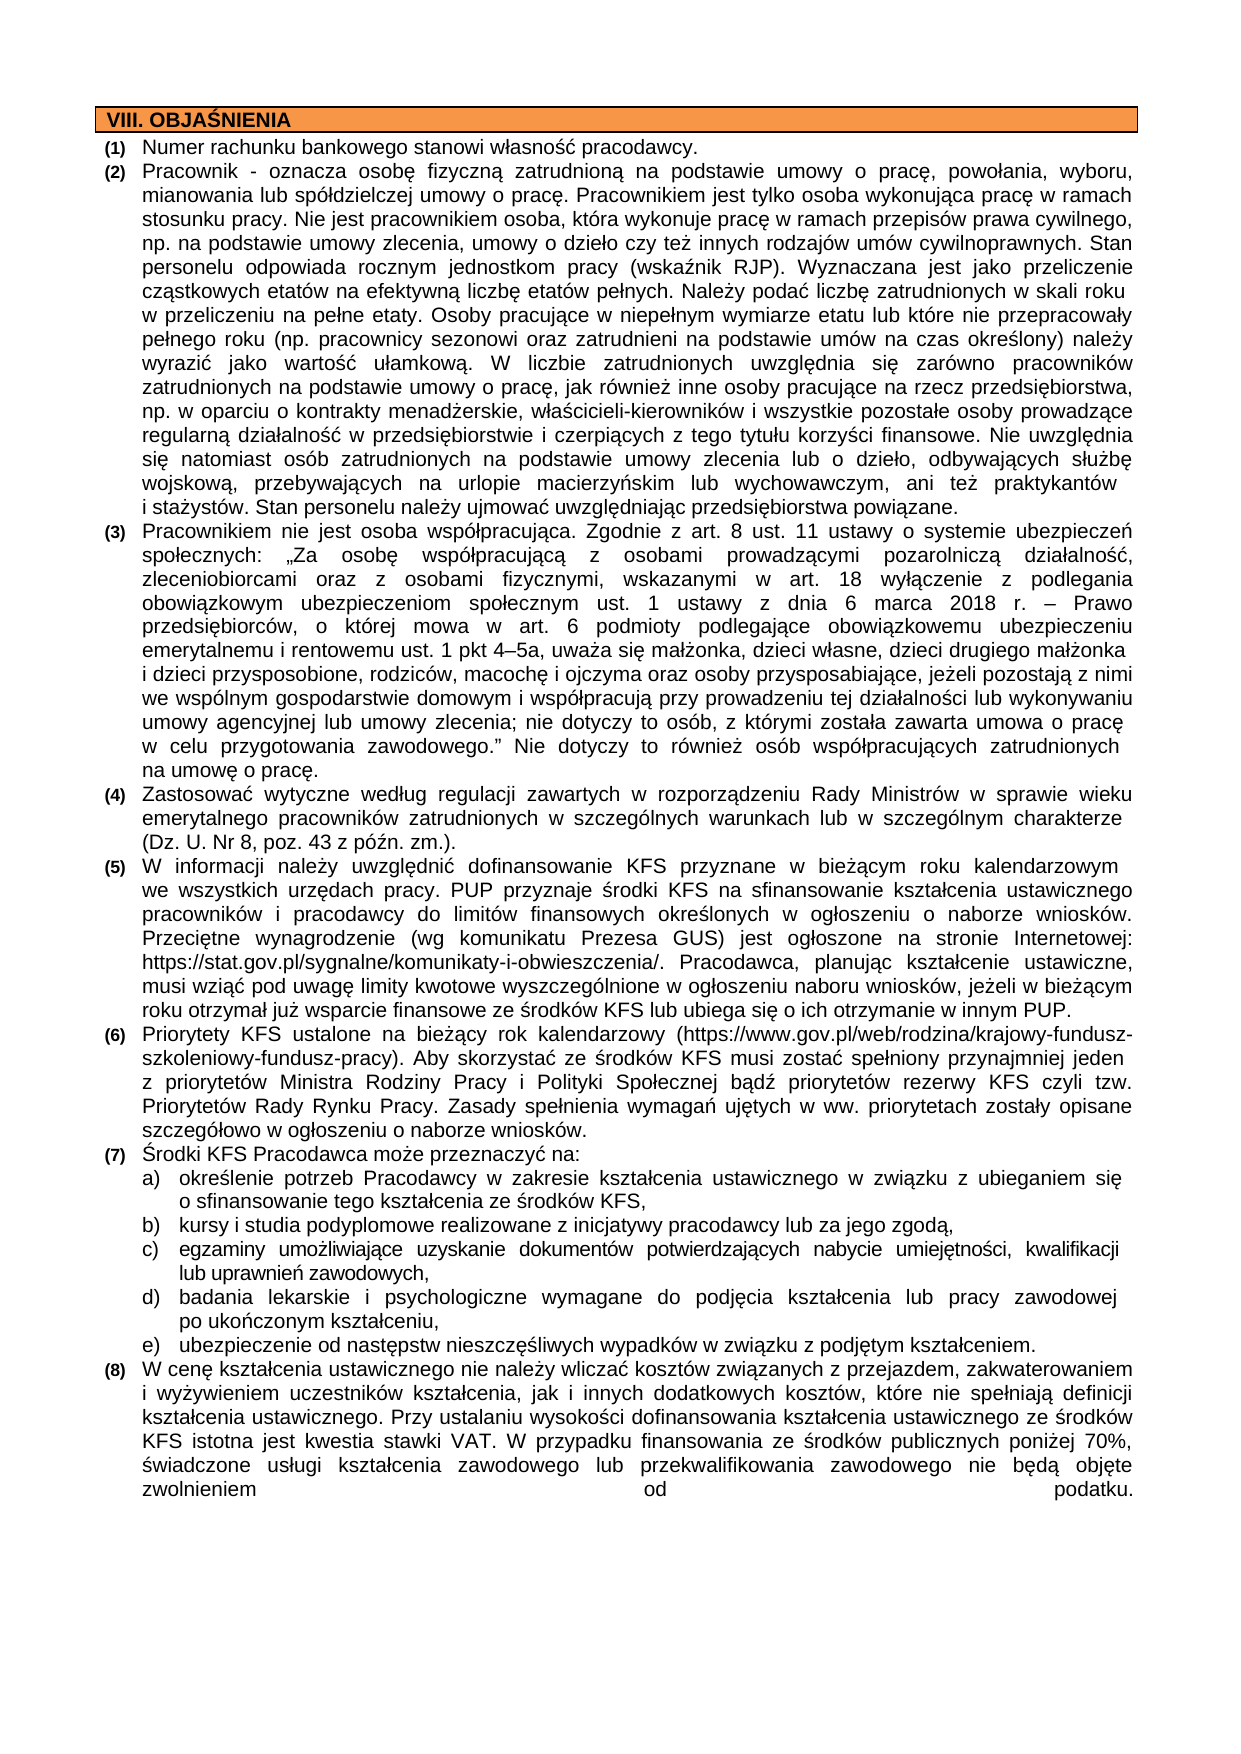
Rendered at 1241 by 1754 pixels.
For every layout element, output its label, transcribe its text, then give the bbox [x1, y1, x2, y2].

table_header VIII. OBJAŚNIENIA [96, 108, 1137, 131]
list Priorytety KFS ustalone na bieżący rok kalendarzowy (https://www.gov.pl/web/rodzina/krajowy-fundusz-szkoleniowy-fundusz-pracy). Aby skorzystać ze środków KFS musi zostać spełniony przynajmniej jeden z priorytetów Ministra Rodziny Pracy i Polityki Społecznej bądź priorytetów rezerwy KFS czyli tzw. Priorytetów Rady Rynku Pracy. Zasady spełnienia wymagań ujętych w ww. priorytetach zostały opisane szczegółowo w ogłoszeniu o naborze wniosków. [104, 1022, 1134, 1141]
list egzaminy umożliwiające uzyskanie dokumentów potwierdzających nabycie umiejętności, kwalifikacji lub uprawnień zawodowych, [142, 1237, 1134, 1285]
list Numer rachunku bankowego stanowi własność pracodawcy. [104, 135, 1134, 159]
list W cenę kształcenia ustawicznego nie należy wliczać kosztów związanych z przejazdem, zakwaterowaniem i wyżywieniem uczestników kształcenia, jak i innych dodatkowych kosztów, które nie spełniają definicji kształcenia ustawicznego. Przy ustalaniu wysokości dofinansowania kształcenia ustawicznego ze środków KFS istotna jest kwestia stawki VAT. W przypadku finansowania ze środków publicznych poniżej 70%, świadczone usługi kształcenia zawodowego lub przekwalifikowania zawodowego nie będą objęte zwolnieniem od podatku. [104, 1357, 1134, 1529]
list W informacji należy uwzględnić dofinansowanie KFS przyznane w bieżącym roku kalendarzowym we wszystkich urzędach pracy. PUP przyznaje środki KFS na sfinansowanie kształcenia ustawicznego pracowników i pracodawcy do limitów finansowych określonych w ogłoszeniu o naborze wniosków. Przeciętne wynagrodzenie (wg komunikatu Prezesa GUS) jest ogłoszone na stronie Internetowej: https://stat.gov.pl/sygnalne/komunikaty-i-obwieszczenia/. Pracodawca, planując kształcenie ustawiczne, musi wziąć pod uwagę limity kwotowe wyszczególnione w ogłoszeniu naboru wniosków, jeżeli w bieżącym roku otrzymał już wsparcie finansowe ze środków KFS lub ubiega się o ich otrzymanie w innym PUP. [104, 854, 1134, 1022]
list Zastosować wytyczne według regulacji zawartych w rozporządzeniu Rady Ministrów w sprawie wieku emerytalnego pracowników zatrudnionych w szczególnych warunkach lub w szczególnym charakterze (Dz. U. Nr 8, poz. 43 z późn. zm.). [104, 782, 1134, 854]
list Pracownik - oznacza osobę fizyczną zatrudnioną na podstawie umowy o pracę, powołania, wyboru, mianowania lub spółdzielczej umowy o pracę. Pracownikiem jest tylko osoba wykonująca pracę w ramach stosunku pracy. Nie jest pracownikiem osoba, która wykonuje pracę w ramach przepisów prawa cywilnego, np. na podstawie umowy zlecenia, umowy o dzieło czy też innych rodzajów umów cywilnoprawnych. Stan personelu odpowiada rocznym jednostkom pracy (wskaźnik RJP). Wyznaczana jest jako przeliczenie cząstkowych etatów na efektywną liczbę etatów pełnych. Należy podać liczbę zatrudnionych w skali roku w przeliczeniu na pełne etaty. Osoby pracujące w niepełnym wymiarze etatu lub które nie przepracowały pełnego roku (np. pracownicy sezonowi oraz zatrudnieni na podstawie umów na czas określony) należy wyrazić jako wartość ułamkową. W liczbie zatrudnionych uwzględnia się zarówno pracowników zatrudnionych na podstawie umowy o pracę, jak również inne osoby pracujące na rzecz przedsiębiorstwa, np. w oparciu o kontrakty menadżerskie, właścicieli-kierowników i wszystkie pozostałe osoby prowadzące regularną działalność w przedsiębiorstwie i czerpiących z tego tytułu korzyści finansowe. Nie uwzględnia się natomiast osób zatrudnionych na podstawie umowy zlecenia lub o dzieło, odbywających służbę wojskową, przebywających na urlopie macierzyńskim lub wychowawczym, ani też praktykantów i stażystów. Stan personelu należy ujmować uwzględniając przedsiębiorstwa powiązane. [104, 159, 1134, 518]
list Pracownikiem nie jest osoba współpracująca. Zgodnie z art. 8 ust. 11 ustawy o systemie ubezpieczeń społecznych: „Za osobę współpracującą z osobami prowadzącymi pozarolniczą działalność, zleceniobiorcami oraz z osobami fizycznymi, wskazanymi w art. 18 wyłączenie z podlegania obowiązkowym ubezpieczeniom społecznym ust. 1 ustawy z dnia 6 marca 2018 r. – Prawo przedsiębiorców, o której mowa w art. 6 podmioty podlegające obowiązkowemu ubezpieczeniu emerytalnemu i rentowemu ust. 1 pkt 4–5a, uważa się małżonka, dzieci własne, dzieci drugiego małżonka i dzieci przysposobione, rodziców, macochę i ojczyma oraz osoby przysposabiające, jeżeli pozostają z nimi we wspólnym gospodarstwie domowym i współpracują przy prowadzeniu tej działalności lub wykonywaniu umowy agencyjnej lub umowy zlecenia; nie dotyczy to osób, z którymi została zawarta umowa o pracę w celu przygotowania zawodowego.” Nie dotyczy to również osób współpracujących zatrudnionych na umowę o pracę. [104, 518, 1134, 782]
list ubezpieczenie od następstw nieszczęśliwych wypadków w związku z podjętym kształceniem. [142, 1333, 1134, 1357]
list badania lekarskie i psychologiczne wymagane do podjęcia kształcenia lub pracy zawodowej po ukończonym kształceniu, [142, 1285, 1134, 1333]
list Środki KFS Pracodawca może przeznaczyć na: [104, 1141, 1134, 1165]
list kursy i studia podyplomowe realizowane z inicjatywy pracodawcy lub za jego zgodą, [142, 1213, 1134, 1237]
list określenie potrzeb Pracodawcy w zakresie kształcenia ustawicznego w związku z ubieganiem się o sfinansowanie tego kształcenia ze środków KFS, [142, 1165, 1134, 1213]
